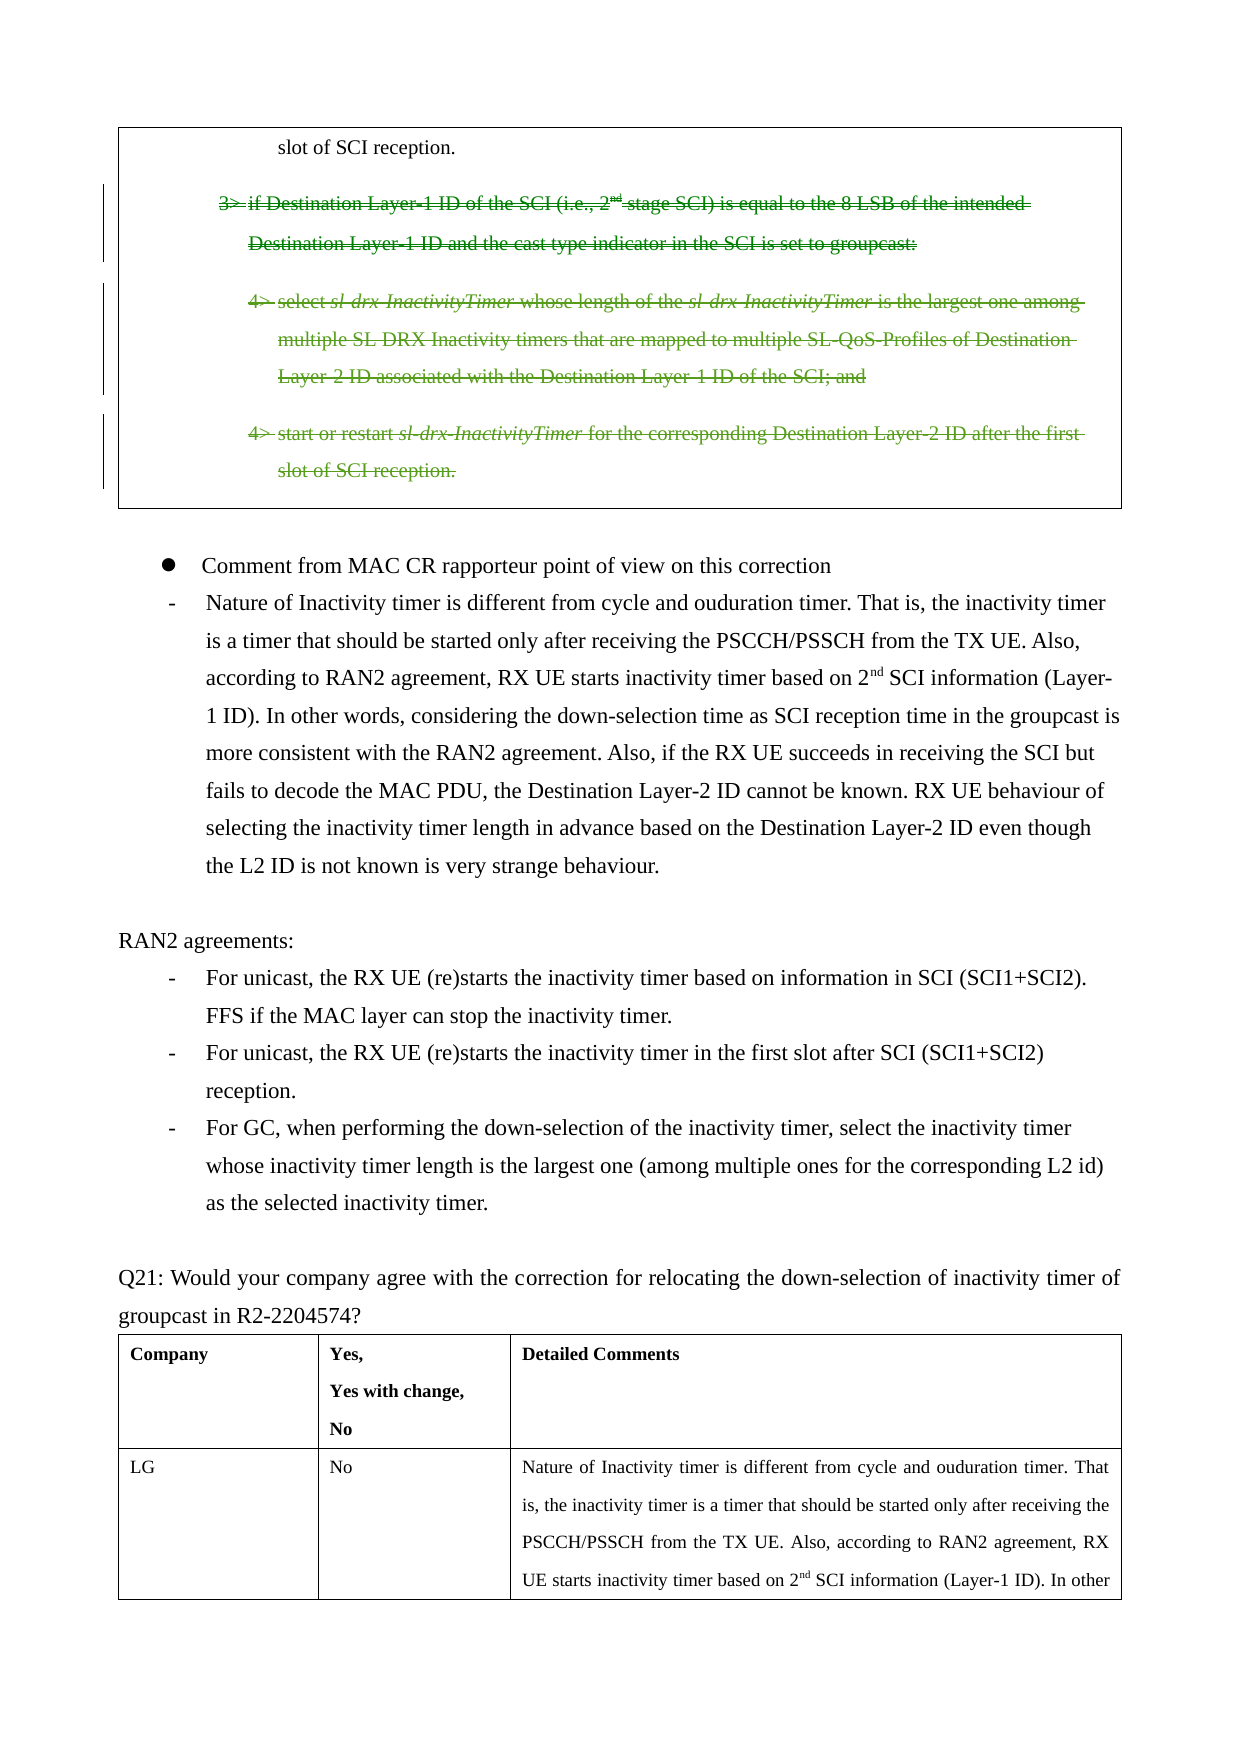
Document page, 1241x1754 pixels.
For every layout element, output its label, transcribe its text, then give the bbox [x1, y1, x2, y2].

table_cell LG [119, 1449, 318, 1598]
table_header Yes, Yes with change, No [319, 1335, 510, 1447]
list For unicast, the RX UE (re)starts the inactivity timer in the first slot after SCI (SCI1+SCI2) reception. [168, 1034, 1122, 1109]
list Nature of Inactivity timer is different from cycle and ouduration timer. That is, the inactivity timer is a timer that should be started only after receiving the PSCCH/PSSCH from the TX UE. Also, according to RAN2 agreement, RX UE starts inactivity timer based on 2nd SCI information (Layer-1 ID). In other words, considering the down-selection time as SCI reception time in the groupcast is more consistent with the RAN2 agreement. Also, if the RX UE succeeds in receiving the SCI but fails to decode the MAC PDU, the Destination Layer-2 ID cannot be known. RX UE behaviour of selecting the inactivity timer length in advance based on the Destination Layer-2 ID even though the L2 ID is not known is very strange behaviour. [168, 584, 1122, 884]
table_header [119, 128, 1121, 508]
table_cell No [319, 1449, 510, 1598]
text Q21: Would your company agree with the correction for relocating the down-selection of inactivity timer of groupcast in R2-2204574? [118, 1259, 1122, 1334]
list For unicast, the RX UE (re)starts the inactivity timer based on information in SCI (SCI1+SCI2). FFS if the MAC layer can stop the inactivity timer. [168, 959, 1122, 1034]
text RAN2 agreements: [118, 921, 1122, 959]
list For GC, when performing the down-selection of the inactivity timer, select the inactivity timer whose inactivity timer length is the largest one (among multiple ones for the corresponding L2 id) as the selected inactivity timer. [168, 1109, 1122, 1221]
table_header Detailed Comments [511, 1335, 1121, 1447]
table_header Company [119, 1335, 318, 1447]
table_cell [511, 1449, 1121, 1598]
list Comment from MAC CR rapporteur point of view on this correction [160, 546, 1122, 584]
